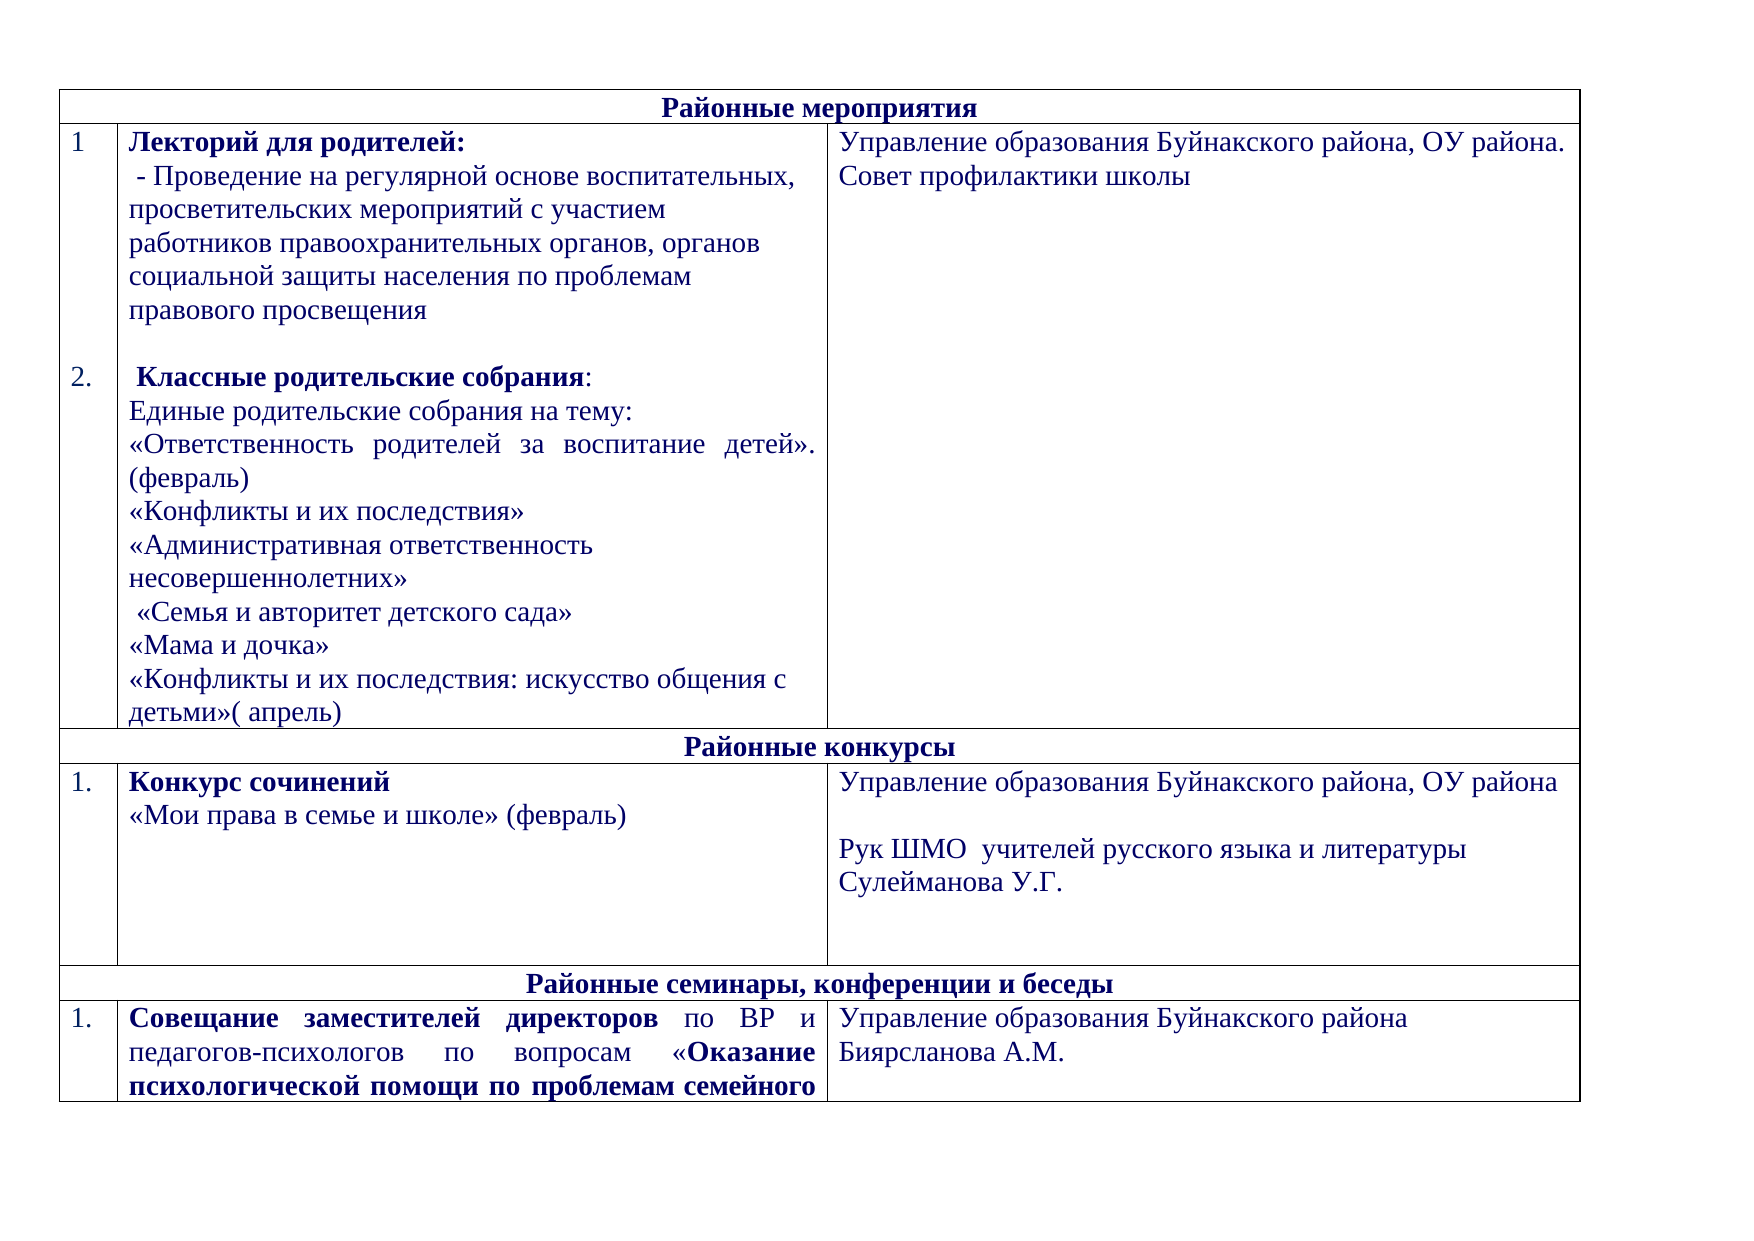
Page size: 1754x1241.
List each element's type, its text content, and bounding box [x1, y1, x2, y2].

table_cell Управление образования Буйнакского района, ОУ района. Совет профилактики школы [828, 124, 1579, 728]
table_cell 1 2. [60, 124, 117, 728]
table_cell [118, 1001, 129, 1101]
table_cell Конкурс сочинений «Мои права в семье и школе» (февраль) [118, 764, 827, 965]
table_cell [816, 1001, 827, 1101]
table_cell Лекторий для родителей: - Проведение на регулярной основе воспитательных, просветительских мероприятий с участием работников правоохранительных органов, органов социальной защиты населения по проблемам правового просвещения Классные родительские собрания: Единые родительские собрания на тему: «Ответственность родителей за воспитание детей». (февраль) «Конфликты и их последствия» «Административная ответственность несовершеннолетних» «Семья и авторитет детского сада» «Мама и дочка» «Конфликты и их последствия: искусство общения с детьми»( апрель) [118, 124, 827, 728]
table_cell Районные мероприятия [60, 90, 1579, 123]
table_cell 1. [60, 764, 117, 965]
table_cell Районные конкурсы [60, 729, 1579, 763]
table_cell 1. [60, 1001, 117, 1101]
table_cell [828, 1001, 1579, 1101]
table_cell Управление образования Буйнакского района, ОУ района Рук ШМО учителей русского языка и литературы Сулейманова У.Г. [828, 764, 1579, 965]
table_cell Районные семинары, конференции и беседы [60, 966, 1579, 999]
